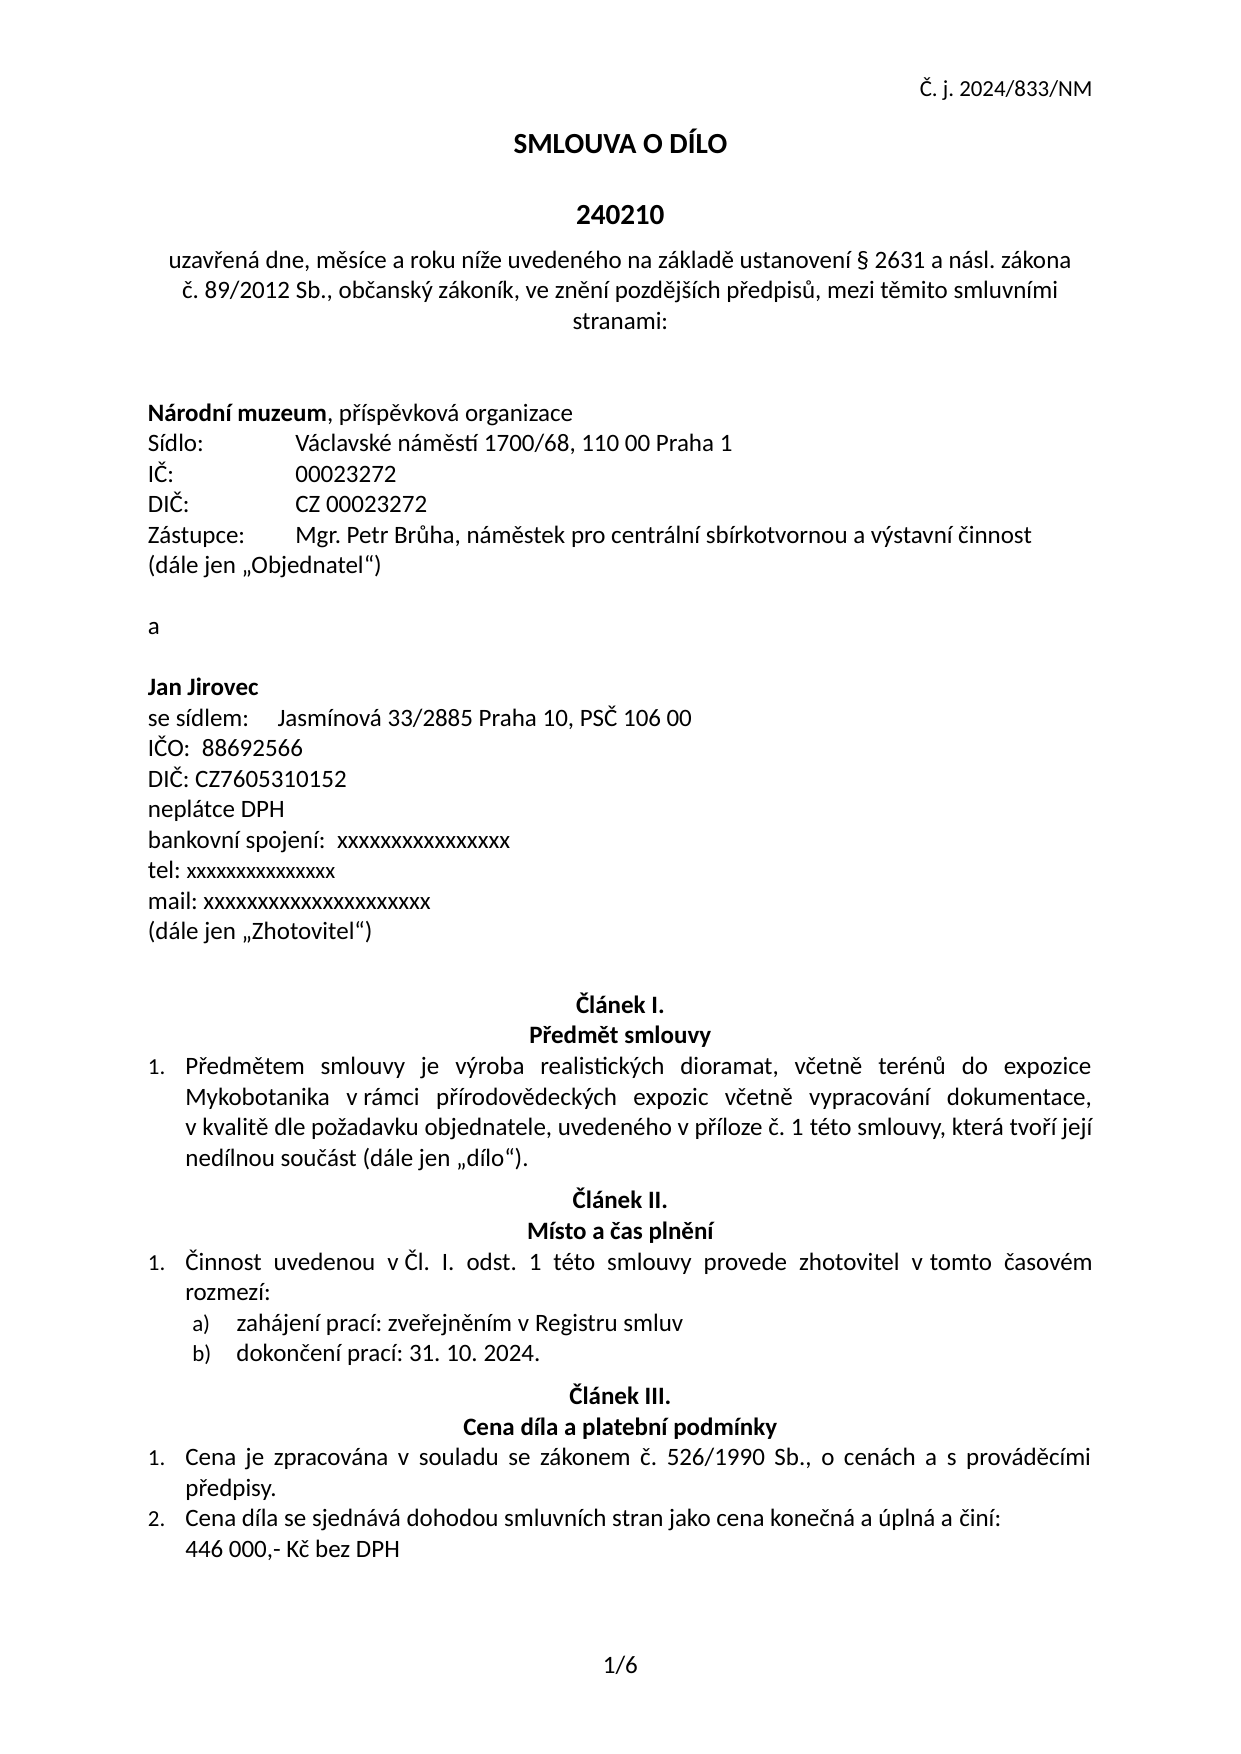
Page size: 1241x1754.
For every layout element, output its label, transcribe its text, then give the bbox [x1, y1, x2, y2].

list dokončení prací: 31. 10. 2024. [192, 1337, 1092, 1368]
text Zástupce: Mgr. Petr Brůha, náměstek pro centrální sbírkotvornou a výstavní činnost [148, 519, 1092, 549]
text Článek II. [148, 1185, 1092, 1215]
text se sídlem: Jasmínová 33/2885 Praha 10, PSČ 106 00 [148, 702, 1092, 732]
text Místo a čas plnění [148, 1215, 1092, 1246]
list Předmětem smlouvy je výroba realistických dioramat, včetně terénů do expozice Mykobotanika v rámci přírodovědeckých expozic včetně vypracování dokumentace, v kvalitě dle požadavku objednatele, uvedeného v příloze č. 1 této smlouvy, která tvoří její nedílnou součást (dále jen „dílo“). [148, 1050, 1092, 1172]
list Cena díla se sjednává dohodou smluvních stran jako cena konečná a úplná a činí: [148, 1502, 1092, 1533]
text SMLOUVA O DÍLO [148, 125, 1092, 160]
text mail: xxxxxxxxxxxxxxxxxxxxx [148, 885, 1092, 916]
list Činnost uvedenou v Čl. I. odst. 1 této smlouvy provede zhotovitel v tomto časovém rozmezí: [148, 1246, 1092, 1307]
text (dále jen „Objednatel“) [148, 549, 1092, 580]
text DIČ: CZ 00023272 [148, 488, 1092, 519]
list Cena je zpracována v souladu se zákonem č. 526/1990 Sb., o cenách a s prováděcími předpisy. [148, 1441, 1092, 1502]
text bankovní spojení: xxxxxxxxxxxxxxxx [148, 824, 1092, 854]
text 240210 [148, 196, 1092, 232]
text IČ: 00023272 [148, 458, 1092, 488]
text (dále jen „Zhotovitel“) [148, 916, 1092, 946]
text Cena díla a platební podmínky [148, 1411, 1092, 1441]
text DIČ: CZ7605310152 [148, 763, 1092, 793]
subtitle Článek I. [148, 989, 1092, 1019]
text Jan Jirovec [148, 671, 1092, 702]
text neplátce DPH [148, 793, 1092, 824]
text IČO: 88692566 [148, 732, 1092, 763]
text Národní muzeum, příspěvková organizace [148, 397, 1092, 427]
text Sídlo: Václavské náměstí 1700/68, 110 00 Praha 1 [148, 427, 1092, 458]
text uzavřená dne, měsíce a roku níže uvedeného na základě ustanovení § 2631 a násl. zákona č. 89/2012 Sb., občanský zákoník, ve znění pozdějších předpisů, mezi těmito smluvními stranami: [148, 244, 1092, 336]
text tel: xxxxxxxxxxxxxxx [148, 854, 1092, 885]
list zahájení prací: zveřejněním v Registru smluv [192, 1307, 1092, 1337]
text 446 000,- Kč bez DPH [185, 1533, 1092, 1563]
subtitle Předmět smlouvy [148, 1019, 1092, 1050]
text Článek III. [148, 1380, 1092, 1411]
text a [148, 610, 1092, 641]
